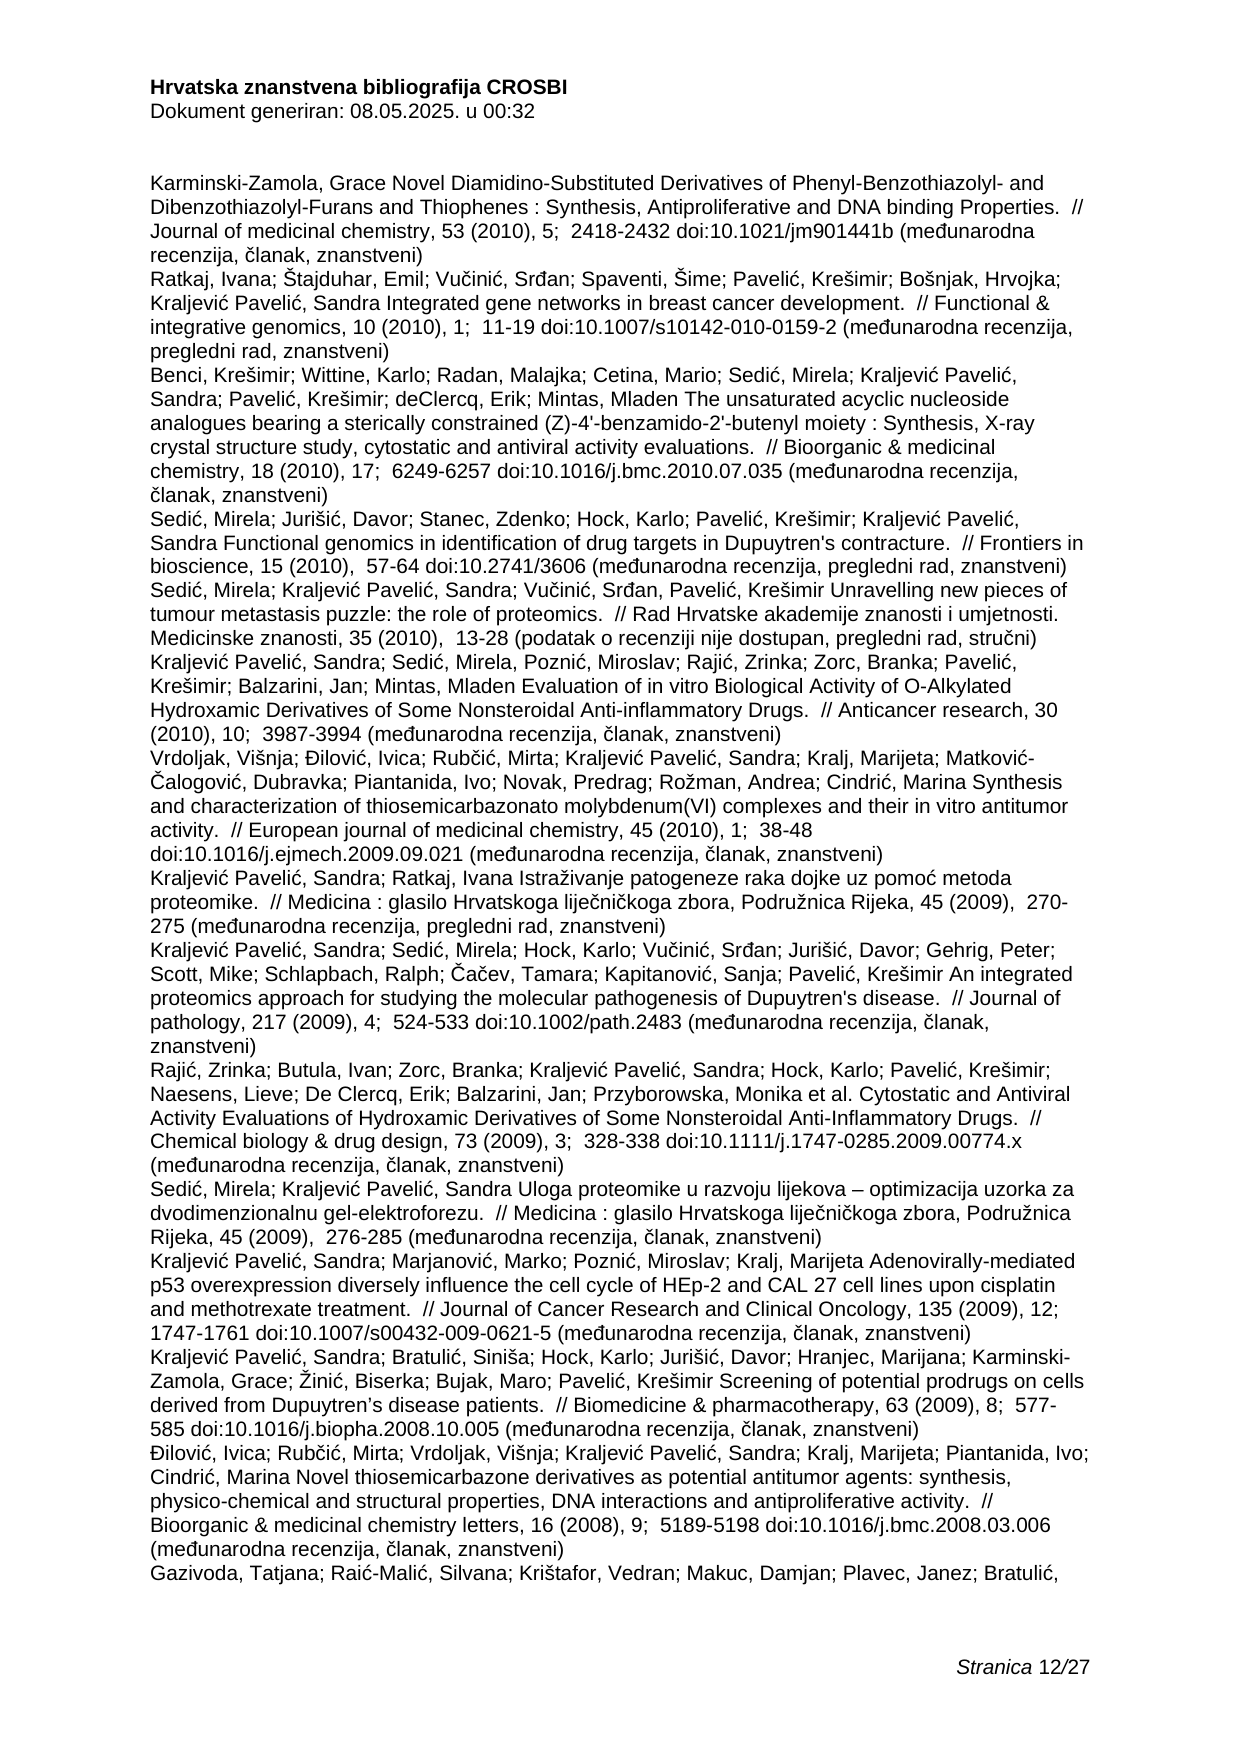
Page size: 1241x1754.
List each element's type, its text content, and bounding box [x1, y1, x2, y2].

text Vrdoljak, Višnja; Đilović, Ivica; Rubčić, Mirta; Kraljević Pavelić, Sandra; Kralj, Marijeta; Matković-Čalogović, Dubravka; Piantanida, Ivo; Novak, Predrag; Rožman, Andrea; Cindrić, Marina [150, 746, 1090, 866]
text Kraljević Pavelić, Sandra; Sedić, Mirela, Poznić, Miroslav; Rajić, Zrinka; Zorc, Branka; Pavelić, Krešimir; Balzarini, Jan; Mintas, Mladen [150, 650, 1090, 746]
text Kraljević Pavelić, Sandra; Bratulić, Siniša; Hock, Karlo; Jurišić, Davor; Hranjec, Marijana; Karminski-Zamola, Grace; Žinić, Biserka; Bujak, Maro; Pavelić, Krešimir [150, 1345, 1090, 1441]
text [150, 1561, 1090, 1584]
text Ratkaj, Ivana; Štajduhar, Emil; Vučinić, Srđan; Spaventi, Šime; Pavelić, Krešimir; Bošnjak, Hrvojka; Kraljević Pavelić, Sandra [150, 267, 1090, 363]
text Sedić, Mirela; Kraljević Pavelić, Sandra [150, 1177, 1090, 1249]
text Benci, Krešimir; Wittine, Karlo; Radan, Malajka; Cetina, Mario; Sedić, Mirela; Kraljević Pavelić, Sandra; Pavelić, Krešimir; deClercq, Erik; Mintas, Mladen [150, 363, 1090, 506]
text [150, 171, 1090, 267]
text Sedić, Mirela; Kraljević Pavelić, Sandra; Vučinić, Srđan, Pavelić, Krešimir [150, 578, 1090, 650]
text Rajić, Zrinka; Butula, Ivan; Zorc, Branka; Kraljević Pavelić, Sandra; Hock, Karlo; Pavelić, Krešimir; Naesens, Lieve; De Clercq, Erik; Balzarini, Jan; Przyborowska, Monika et al. [150, 1057, 1090, 1177]
text Kraljević Pavelić, Sandra; Marjanović, Marko; Poznić, Miroslav; Kralj, Marijeta [150, 1249, 1090, 1345]
text Đilović, Ivica; Rubčić, Mirta; Vrdoljak, Višnja; Kraljević Pavelić, Sandra; Kralj, Marijeta; Piantanida, Ivo; Cindrić, Marina [150, 1441, 1090, 1561]
text Kraljević Pavelić, Sandra; Sedić, Mirela; Hock, Karlo; Vučinić, Srđan; Jurišić, Davor; Gehrig, Peter; Scott, Mike; Schlapbach, Ralph; Čačev, Tamara; Kapitanović, Sanja; Pavelić, Krešimir [150, 938, 1090, 1057]
text Kraljević Pavelić, Sandra; Ratkaj, Ivana [150, 866, 1090, 938]
text Sedić, Mirela; Jurišić, Davor; Stanec, Zdenko; Hock, Karlo; Pavelić, Krešimir; Kraljević Pavelić, Sandra [150, 506, 1090, 578]
